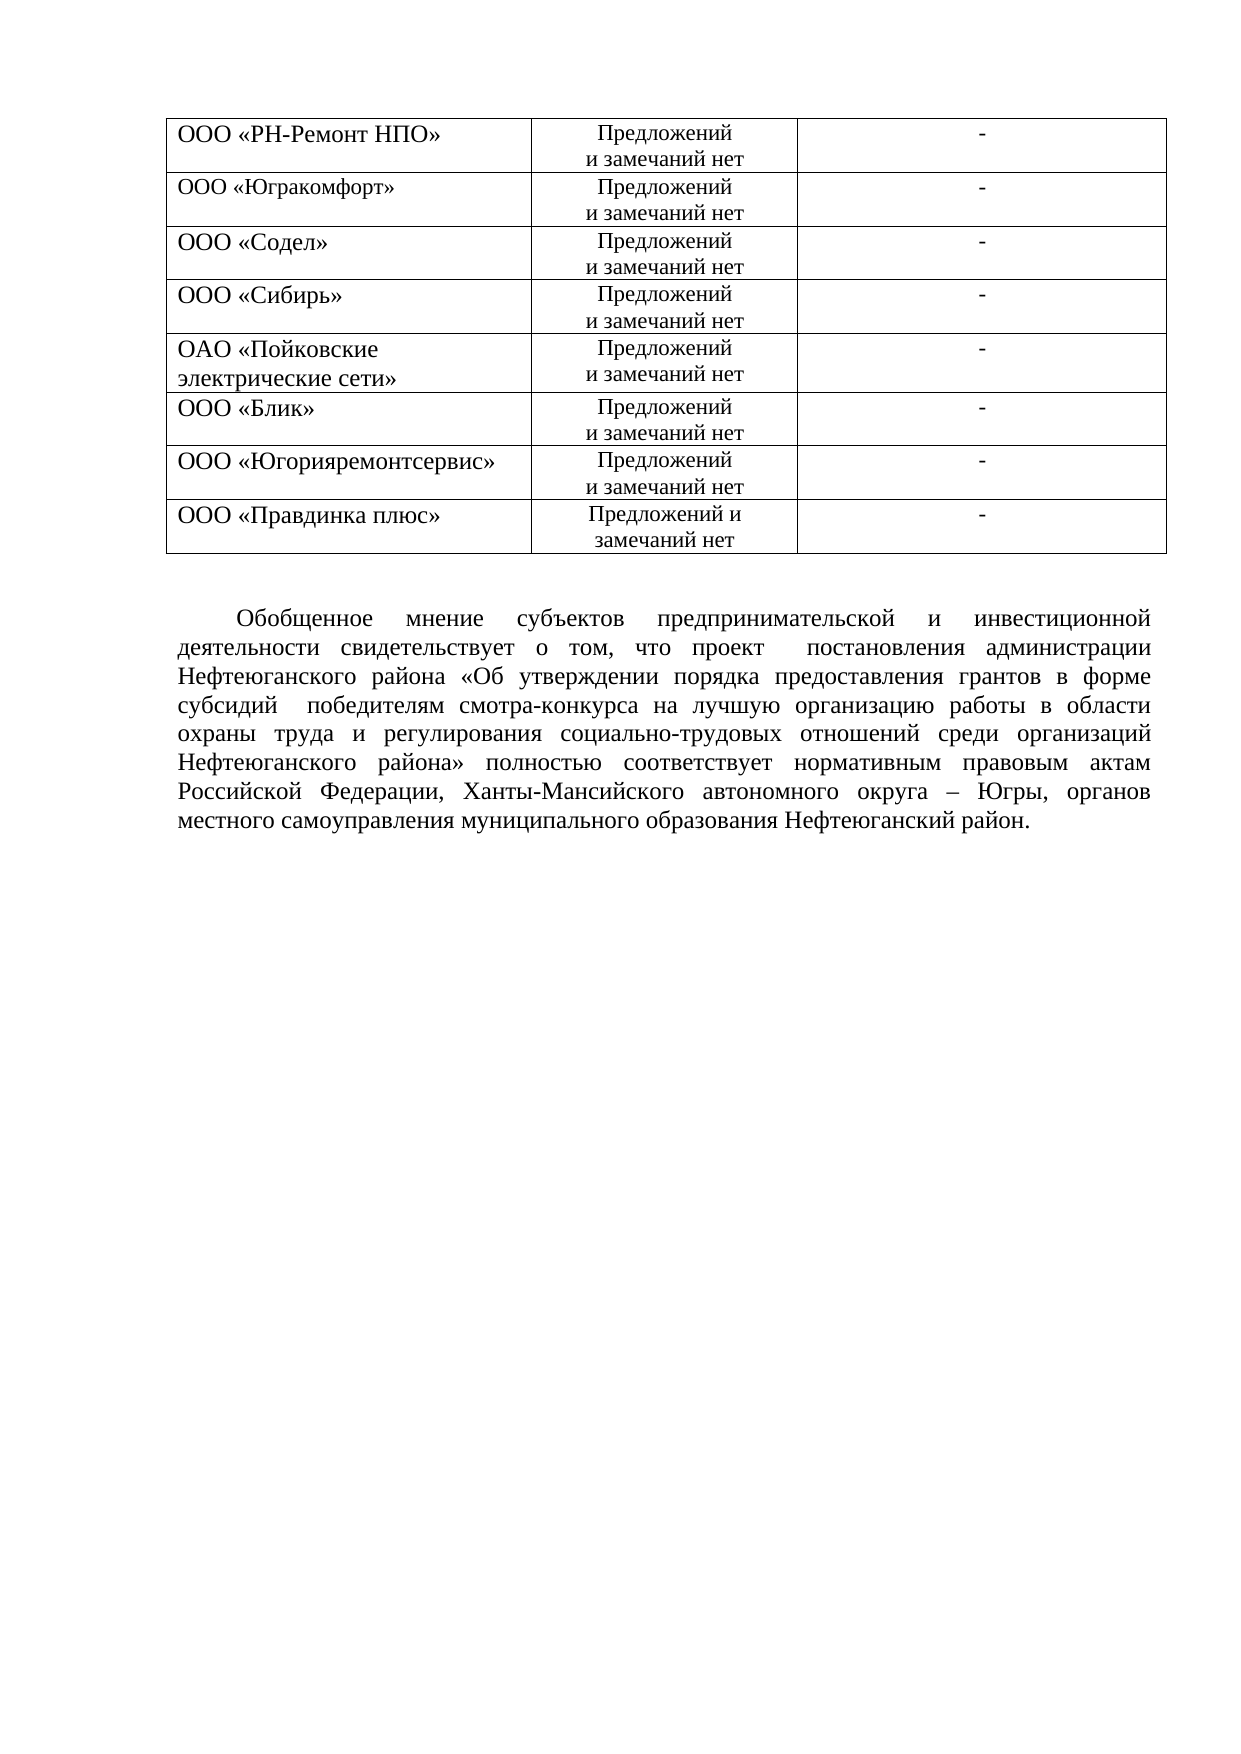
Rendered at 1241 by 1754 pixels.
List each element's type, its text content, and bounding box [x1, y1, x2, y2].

table_cell - [798, 500, 1166, 553]
table_cell Предложений и замечаний нет [532, 334, 797, 392]
table_cell Предложений и замечаний нет [532, 280, 797, 333]
table_cell - [798, 119, 1166, 172]
table_cell - [798, 334, 1166, 392]
table_cell ООО «Содел» [167, 227, 531, 279]
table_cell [532, 119, 797, 172]
table_cell - [798, 446, 1166, 499]
table_cell Предложений и замечаний нет [532, 173, 797, 226]
table_cell ООО «Югорияремонтсервис» [167, 446, 531, 499]
table_cell - [798, 173, 1166, 226]
table_cell Предложений и замечаний нет [532, 500, 797, 553]
table_cell ОАО «Пойковские электрические сети» [167, 334, 531, 392]
table_cell Предложений и замечаний нет [532, 393, 797, 445]
table_cell ООО «Югракомфорт» [167, 173, 531, 226]
text Обобщенное мнение субъектов предпринимательской и инвестиционной деятельности свидетельствует о том, что проект постановления администрации Нефтеюганского района «Об утверждении порядка предоставления грантов в форме субсидий победителям смотра-конкурса на лучшую организацию работы в области охраны труда и регулирования социально-трудовых отношений среди организаций Нефтеюганского района» полностью соответствует нормативным правовым актам Российской Федерации, Ханты-Мансийского автономного округа – Югры, органов местного самоуправления муниципального образования Нефтеюганский район. [177, 603, 1152, 833]
table_cell ООО «Сибирь» [167, 280, 531, 333]
table_cell Предложений и замечаний нет [532, 446, 797, 499]
table_cell ООО «Правдинка плюс» [167, 500, 531, 553]
table_cell - [798, 393, 1166, 445]
table_cell - [798, 280, 1166, 333]
table_cell Предложений и замечаний нет [532, 227, 797, 279]
table_cell ООО «Блик» [167, 393, 531, 445]
table_cell - [798, 227, 1166, 279]
table_cell ООО «РН-Ремонт НПО» [167, 119, 531, 172]
